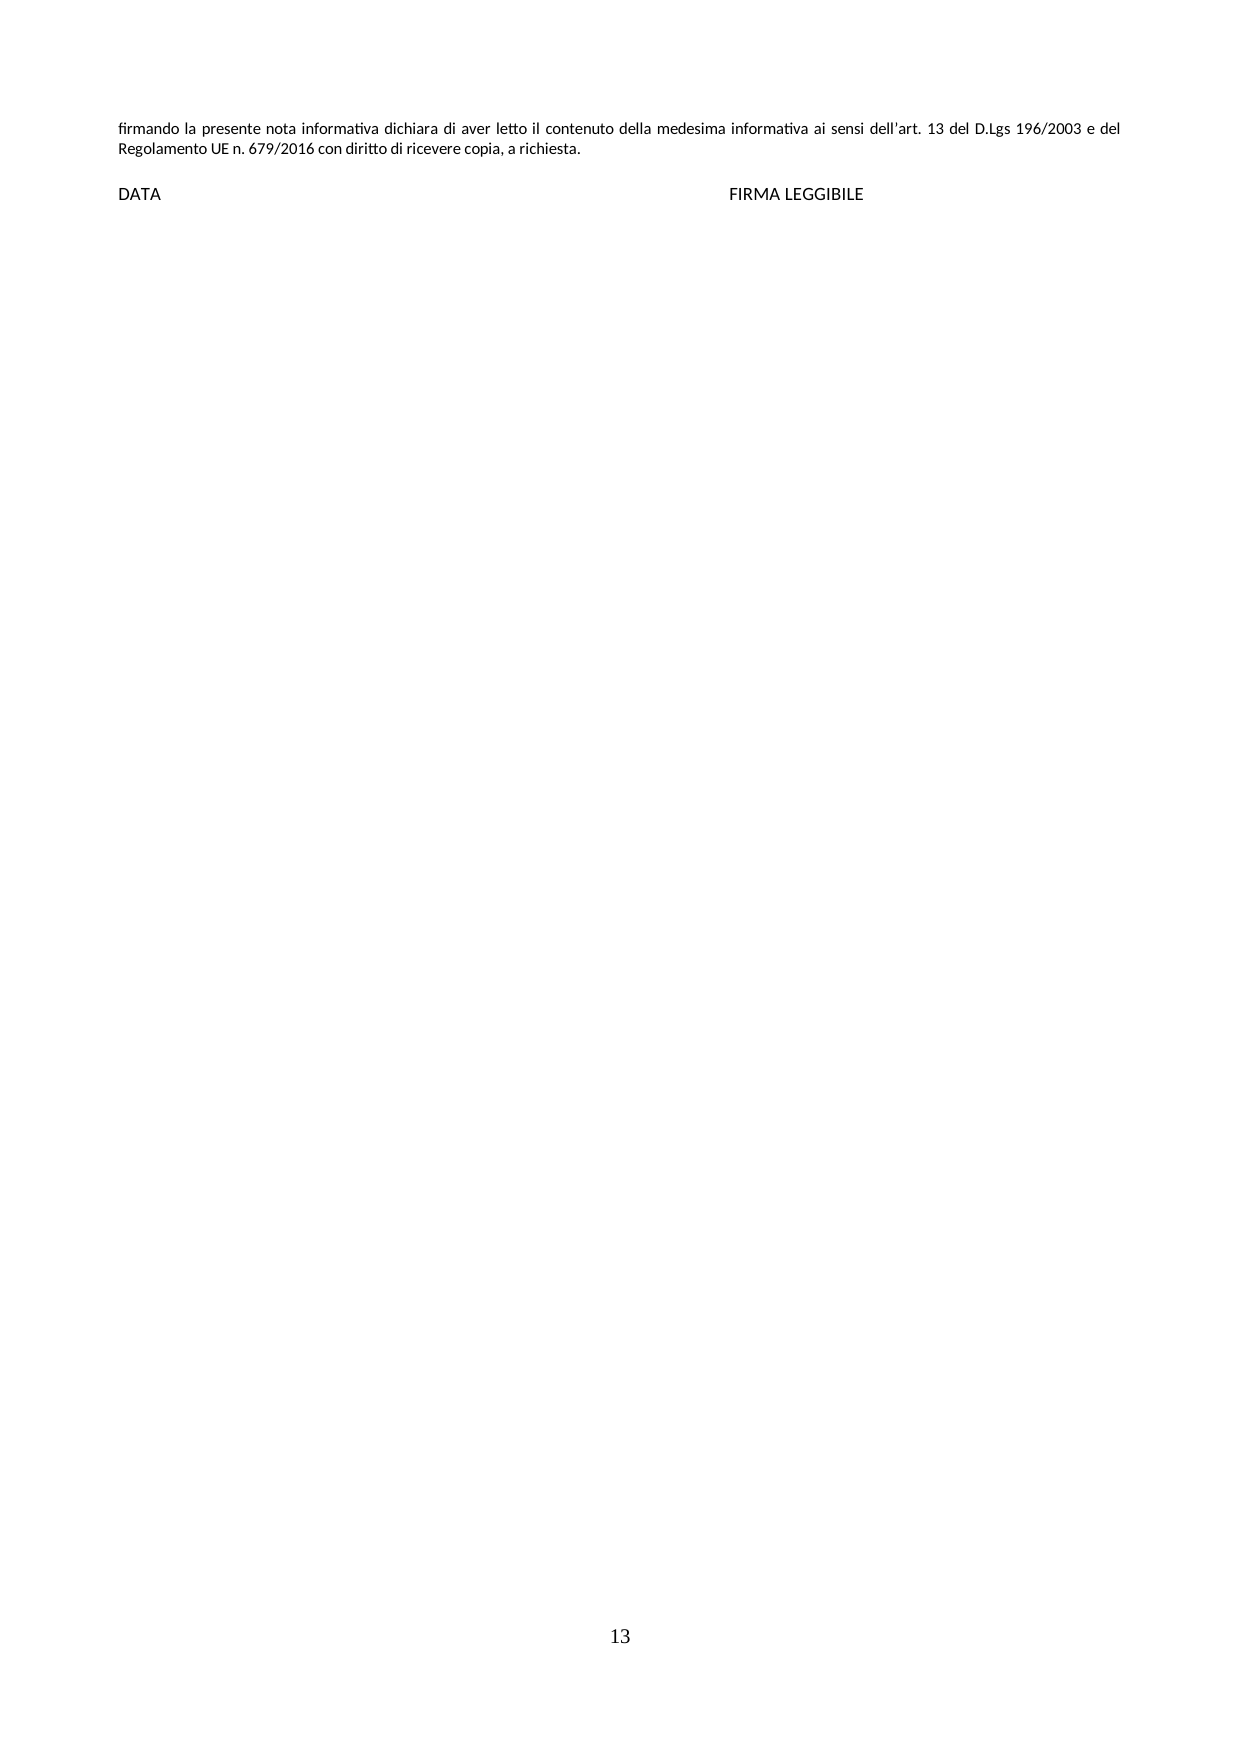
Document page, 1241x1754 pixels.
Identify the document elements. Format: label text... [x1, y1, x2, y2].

text firmando la presente nota informativa dichiara di aver letto il contenuto della medesima informativa ai sensi dell’art. 13 del D.Lgs 196/2003 e del Regolamento UE n. 679/2016 con diritto di ricevere copia, a richiesta. [118, 118, 1122, 158]
text DATA FIRMA LEGGIBILE [118, 182, 1122, 205]
